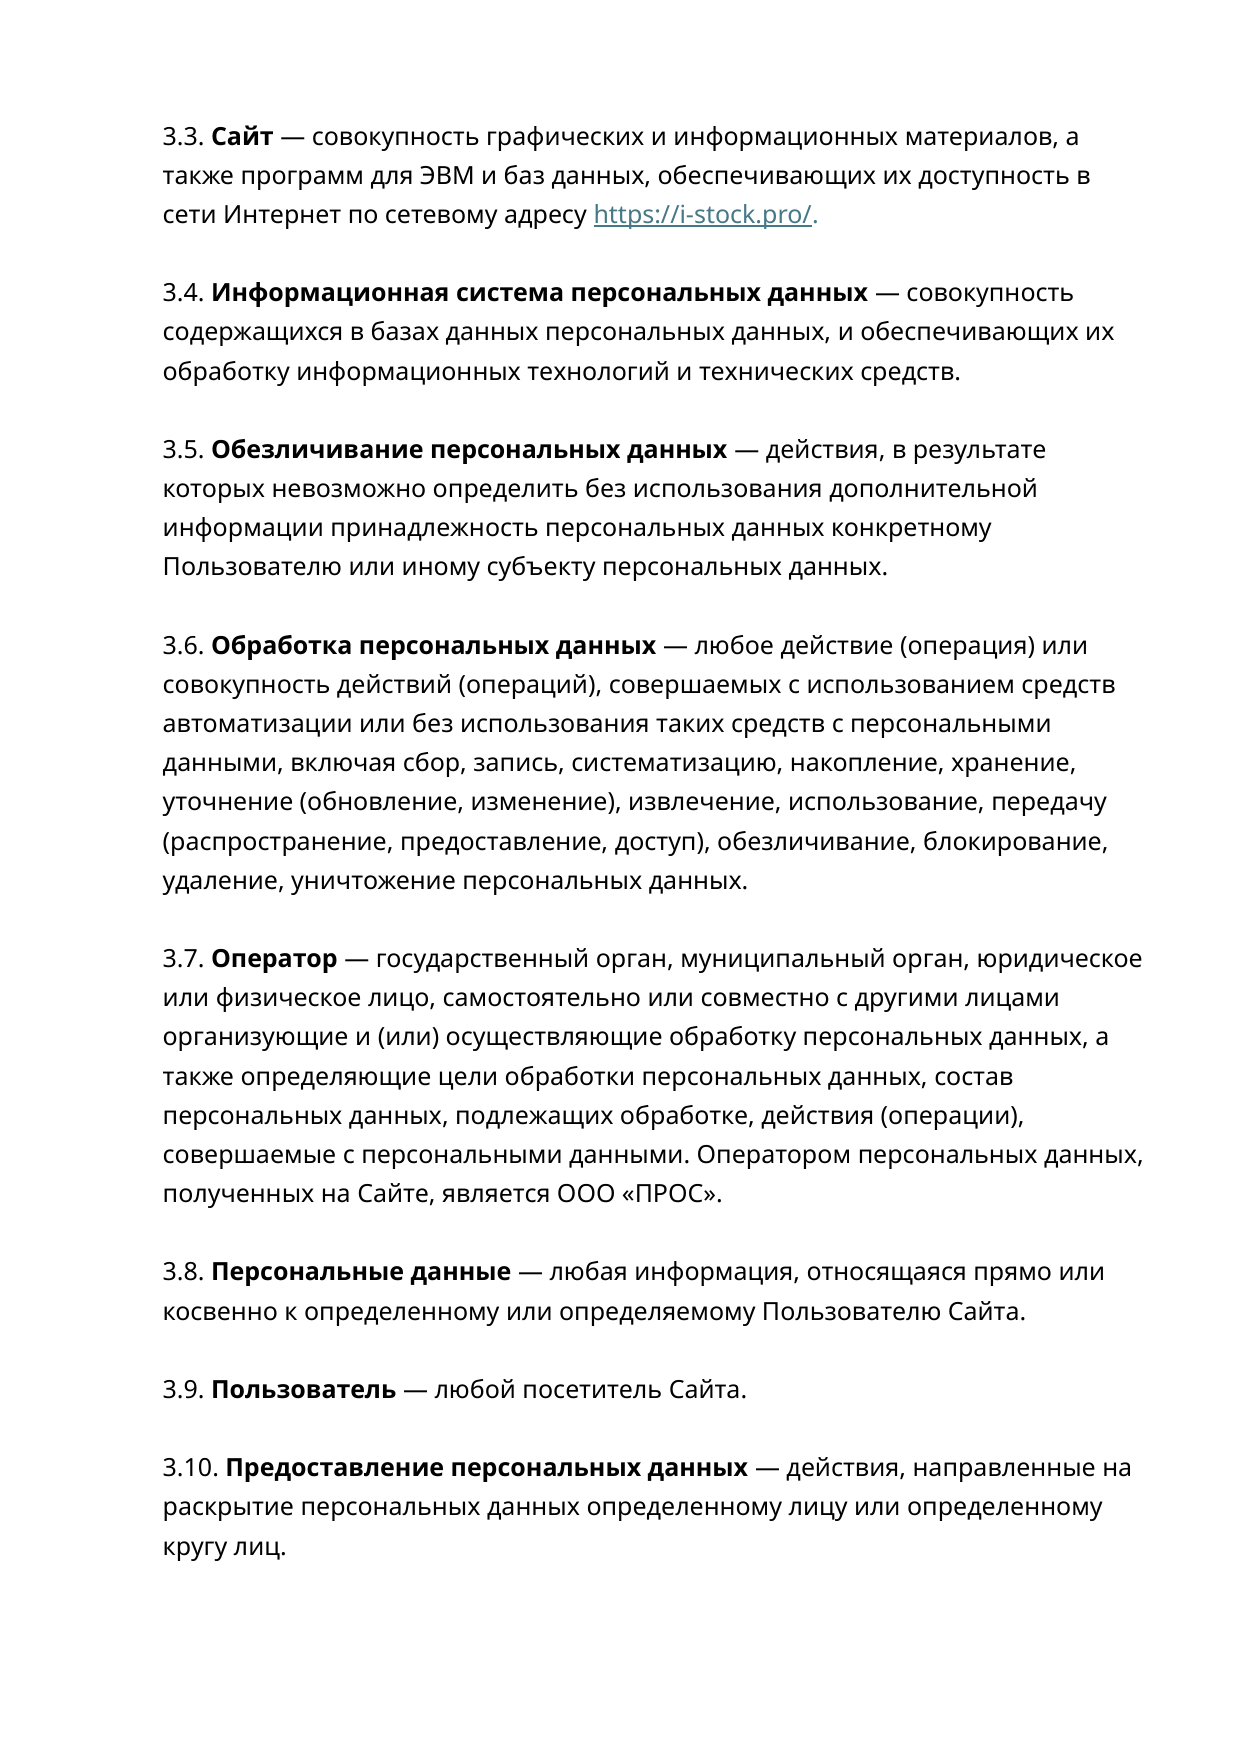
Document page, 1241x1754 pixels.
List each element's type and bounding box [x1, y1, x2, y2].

text [162, 118, 1152, 1601]
